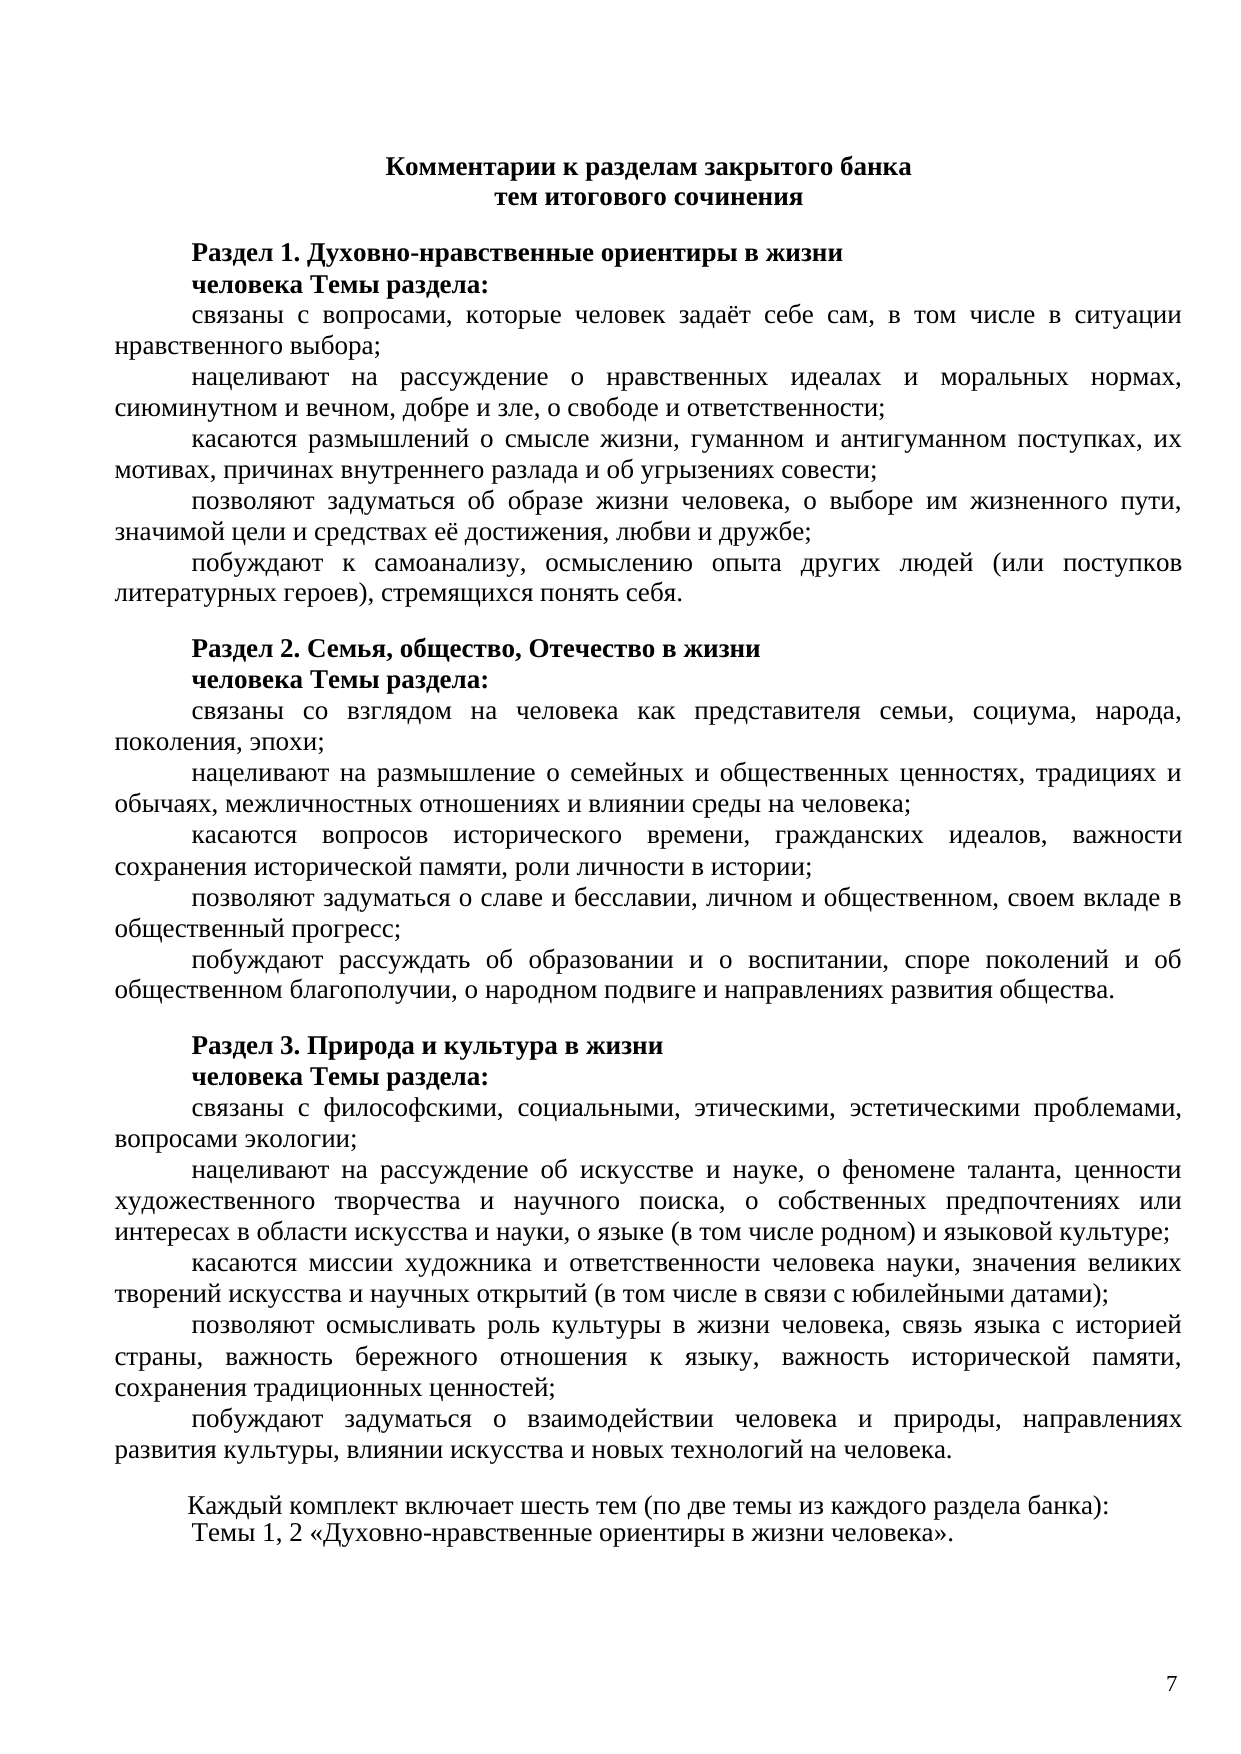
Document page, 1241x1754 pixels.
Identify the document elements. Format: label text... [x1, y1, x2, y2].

text побуждают задуматься о взаимодействии человека и природы, направлениях развития культуры, влиянии искусства и новых технологий на человека. [114, 1402, 1183, 1464]
text Комментарии к разделам закрытого банка тем итогового сочинения [114, 151, 1183, 212]
text побуждают к самоанализу, осмыслению опыта других людей (или поступков литературных героев), стремящихся понять себя. [114, 547, 1183, 608]
text связаны с философскими, социальными, этическими, эстетическими проблемами, вопросами экологии; [114, 1092, 1183, 1154]
text Раздел 2. Семья, общество, Отечество в жизни человека Темы раздела: [191, 632, 879, 694]
text связаны со взглядом на человека как представителя семьи, социума, народа, поколения, эпохи; [114, 694, 1183, 757]
text нацеливают на размышление о семейных и общественных ценностях, традициях и обычаях, межличностных отношениях и влиянии среды на человека; [114, 757, 1183, 819]
text позволяют осмысливать роль культуры в жизни человека, связь языка с историей страны, важность бережного отношения к языку, важность исторической памяти, сохранения традиционных ценностей; [114, 1309, 1183, 1402]
text побуждают рассуждать об образовании и о воспитании, споре поколений и об общественном благополучии, о народном подвиге и направлениях развития общества. [114, 944, 1183, 1005]
text касаются размышлений о смысле жизни, гуманном и антигуманном поступках, их мотивах, причинах внутреннего разлада и об угрызениях совести; [114, 423, 1183, 485]
text Раздел 1. Духовно-нравственные ориентиры в жизни человека Темы раздела: [191, 236, 956, 299]
text нацеливают на рассуждение о нравственных идеалах и моральных нормах, сиюминутном и вечном, добре и зле, о свободе и ответственности; [114, 361, 1183, 423]
text позволяют задуматься об образе жизни человека, о выборе им жизненного пути, значимой цели и средствах её достижения, любви и дружбе; [114, 485, 1183, 547]
text позволяют задуматься о славе и бесславии, личном и общественном, своем вкладе в общественный прогресс; [114, 882, 1183, 944]
text Каждый комплект включает шесть тем (по две темы из каждого раздела банка): [114, 1492, 1183, 1519]
text Темы 1, 2 «Духовно-нравственные ориентиры в жизни человека». [114, 1519, 1183, 1547]
text связаны с вопросами, которые человек задаёт себе сам, в том числе в ситуации нравственного выбора; [114, 299, 1183, 361]
text Раздел 3. Природа и культура в жизни человека Темы раздела: [191, 1029, 781, 1092]
text касаются вопросов исторического времени, гражданских идеалов, важности сохранения исторической памяти, роли личности в истории; [114, 819, 1183, 882]
text нацеливают на рассуждение об искусстве и науке, о феномене таланта, ценности художественного творчества и научного поиска, о собственных предпочтениях или интересах в области искусства и науки, о языке (в том числе родном) и языковой культуре; [114, 1154, 1183, 1247]
text касаются миссии художника и ответственности человека науки, значения великих творений искусства и научных открытий (в том числе в связи с юбилейными датами); [114, 1247, 1183, 1309]
